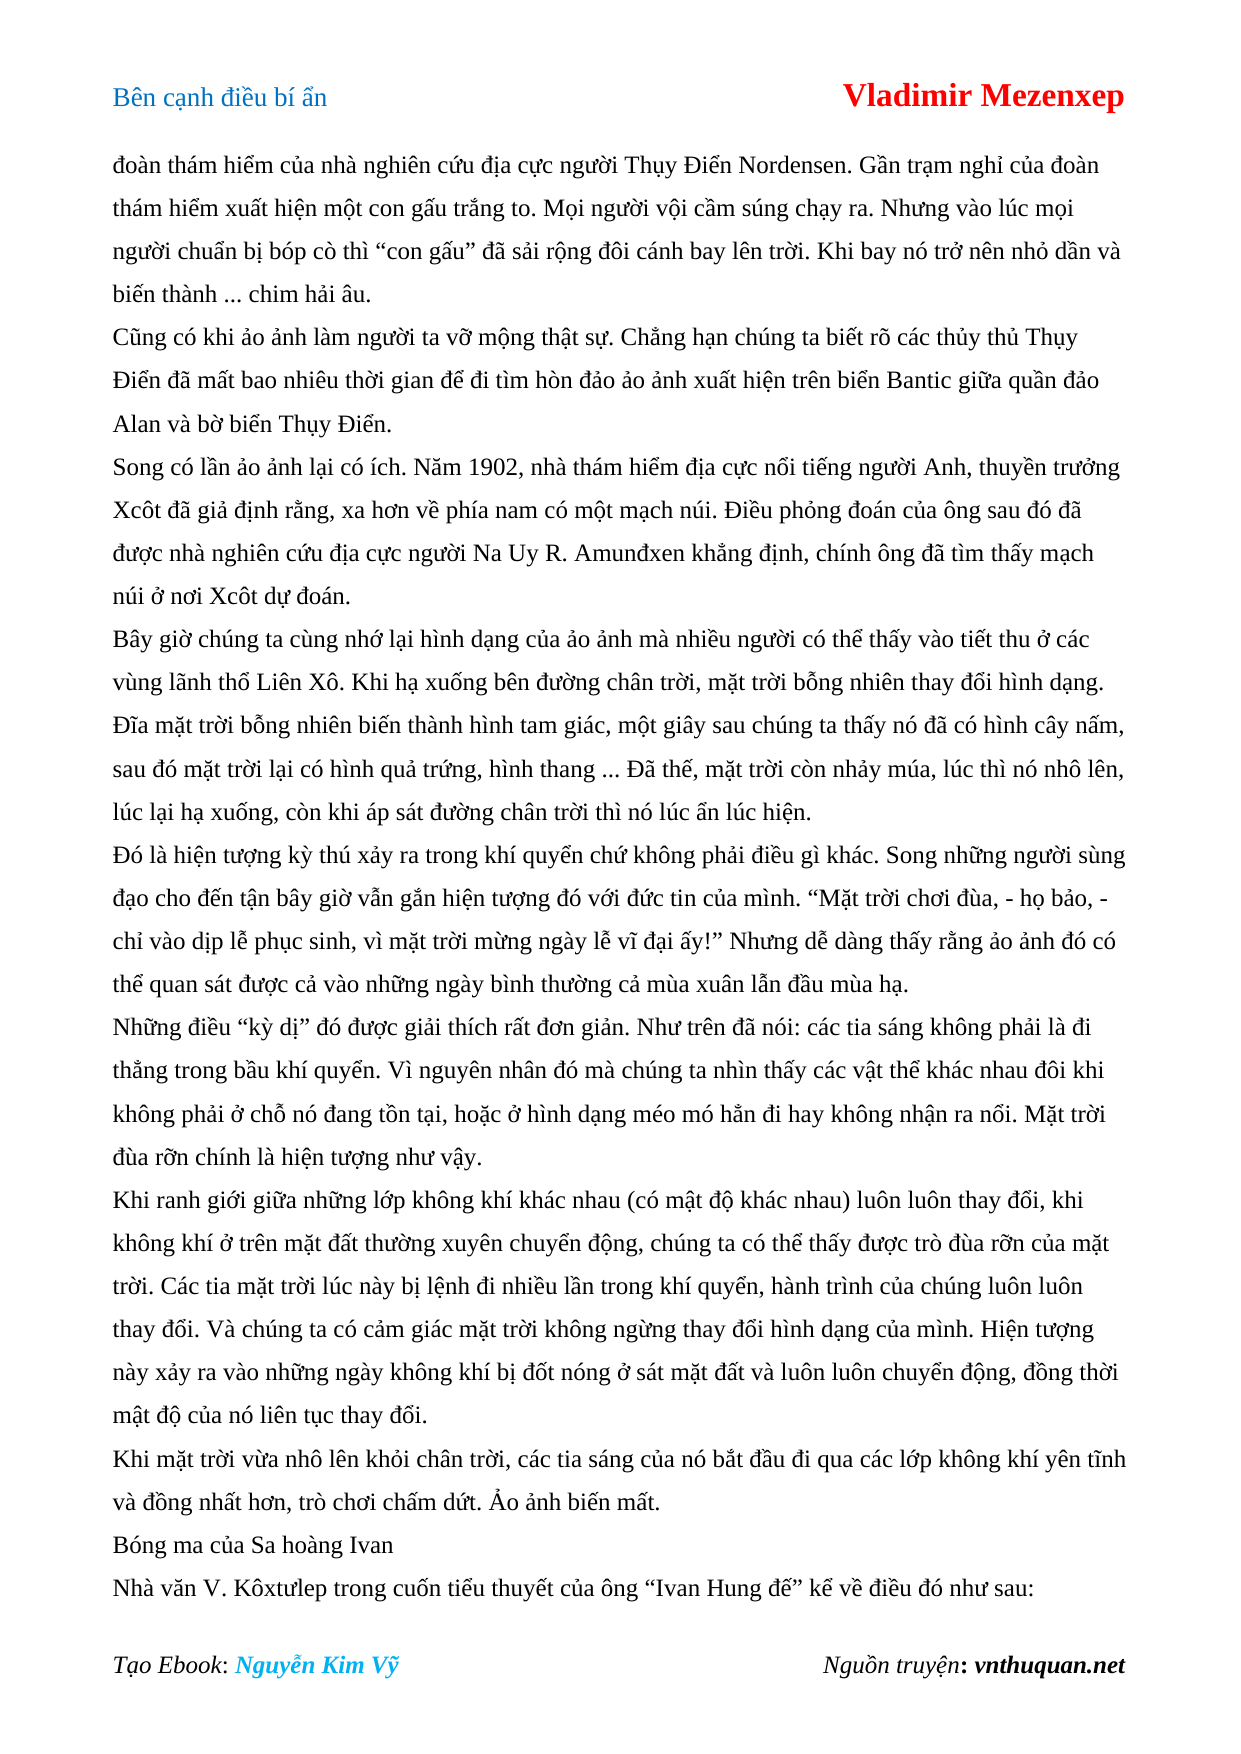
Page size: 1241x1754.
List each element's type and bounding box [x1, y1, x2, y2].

text [112, 150, 1128, 1602]
